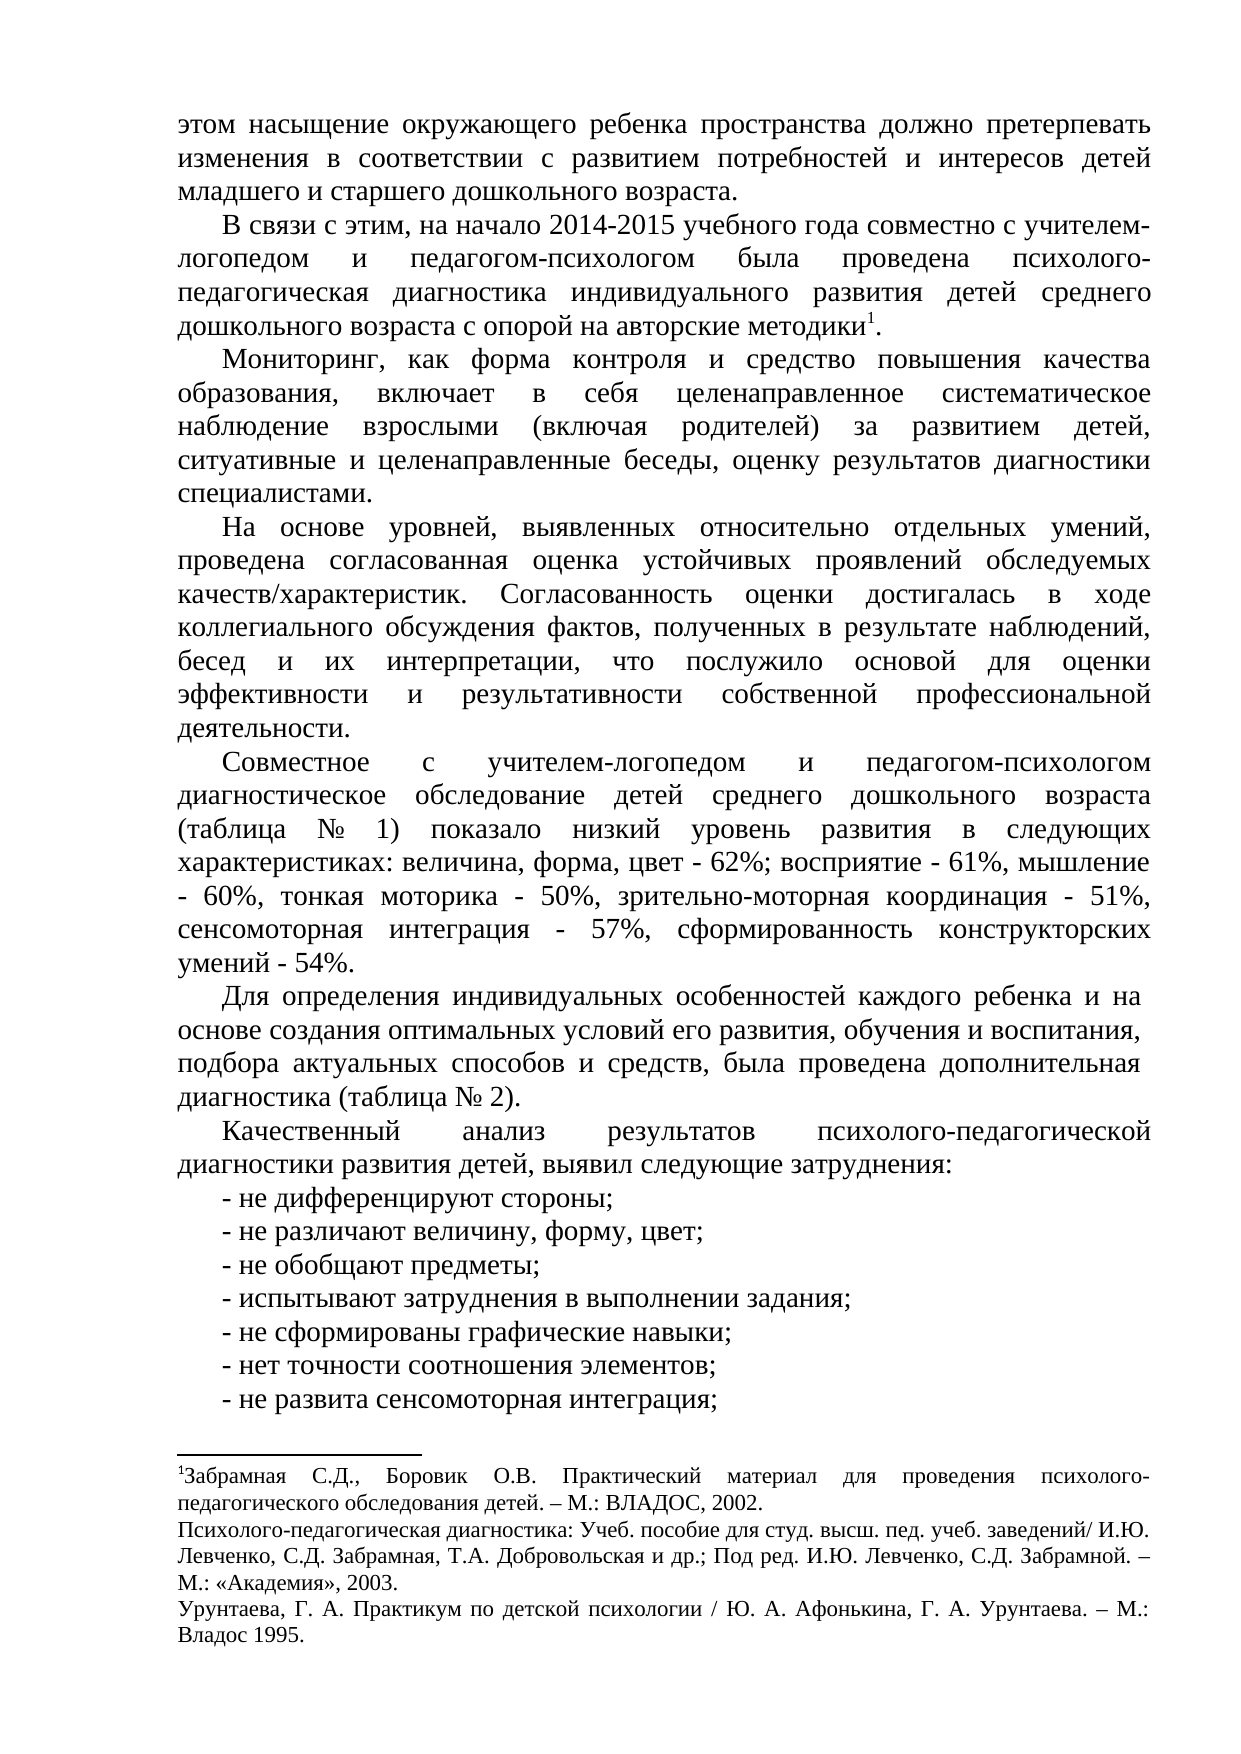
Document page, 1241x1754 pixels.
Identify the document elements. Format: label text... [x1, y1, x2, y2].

text Качественный анализ результатов психолого-педагогической диагностики развития детей, выявил следующие затруднения: [177, 1113, 1152, 1180]
list - испытывают затруднения в выполнении задания; [222, 1280, 1142, 1314]
text На основе уровней, выявленных относительно отдельных умений, проведена согласованная оценка устойчивых проявлений обследуемых качеств/характеристик. Согласованность оценки достигалась в ходе коллегиального обсуждения фактов, полученных в результате наблюдений, бесед и их интерпретации, что послужило основой для оценки эффективности и результативности собственной профессиональной деятельности. [177, 509, 1152, 744]
text Совместное с учителем-логопедом и педагогом-психологом диагностическое обследование детей среднего дошкольного возраста (таблица № 1) показало низкий уровень развития в следующих характеристиках: величина, форма, цвет - 62%; восприятие - 61%, мышление - 60%, тонкая моторика - 50%, зрительно-моторная координация - 51%, сенсомоторная интеграция - 57%, сформированность конструкторских умений - 54%. [177, 744, 1152, 978]
text - не дифференцируют стороны; [177, 1180, 1152, 1213]
list - не развита сенсомоторная интеграция; [222, 1381, 1142, 1414]
list - не сформированы графические навыки; [222, 1314, 1142, 1347]
text В связи с этим, на начало 2014-2015 учебного года совместно с учителем-логопедом и педагогом-психологом была проведена психолого-педагогическая диагностика индивидуального развития детей среднего дошкольного возраста с опорой на авторские методики. [177, 207, 1152, 341]
text Для определения индивидуальных особенностей каждого ребенка и на основе создания оптимальных условий его развития, обучения и воспитания, подбора актуальных способов и средств, была проведена дополнительная диагностика (таблица № 2). [177, 978, 1142, 1113]
list - нет точности соотношения элементов; [222, 1347, 1142, 1381]
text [177, 106, 1152, 207]
text - не обобщают предметы; [177, 1247, 1152, 1280]
text Мониторинг, как форма контроля и средство повышения качества образования, включает в себя целенаправленное систематическое наблюдение взрослыми (включая родителей) за развитием детей, ситуативные и целенаправленные беседы, оценку результатов диагностики специалистами. [177, 341, 1152, 509]
text - не различают величину, форму, цвет; [177, 1213, 1152, 1247]
